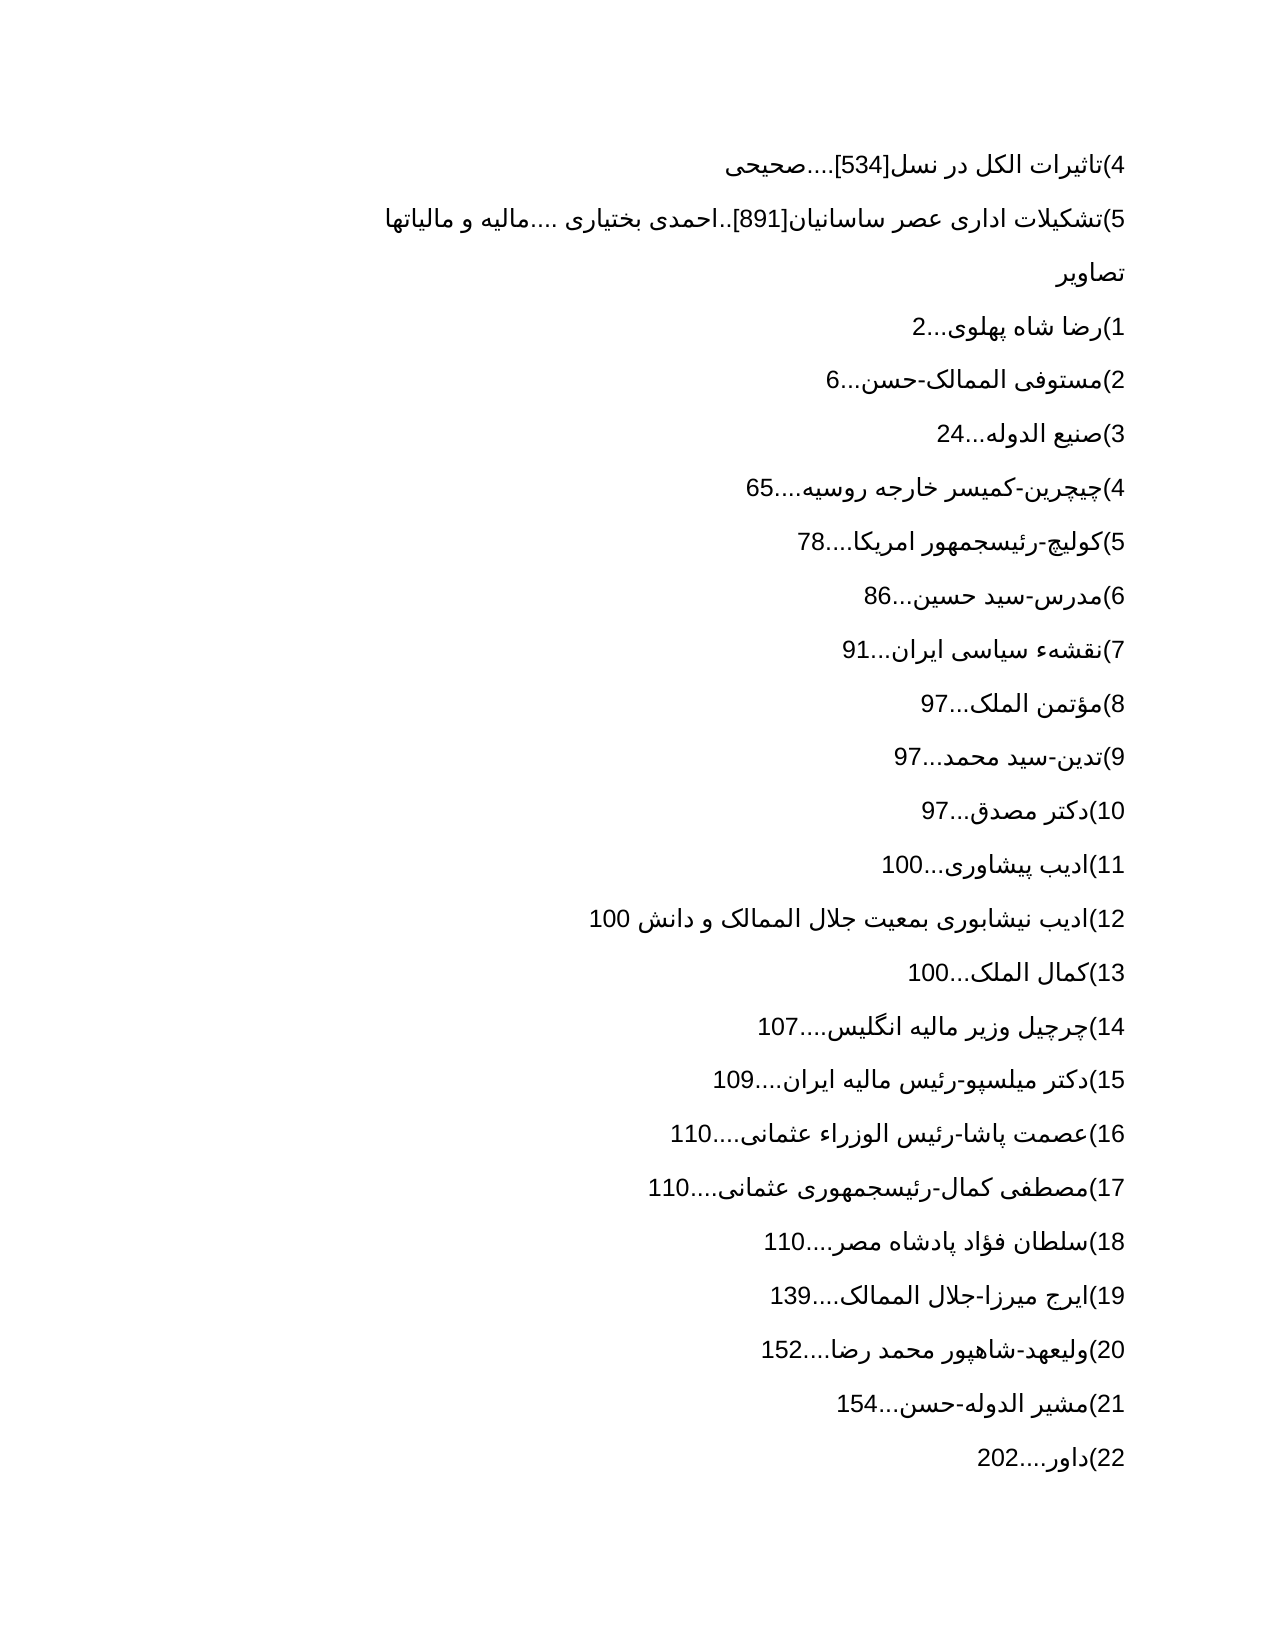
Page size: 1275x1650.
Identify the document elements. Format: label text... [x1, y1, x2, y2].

text 14)چرچیل وزیر مالیه انگلیس....107 [150, 1012, 1125, 1040]
text 10)دکتر مصدق...97 [150, 796, 1125, 825]
text 15)دکتر میلسپو-رئیس مالیه ایران....109 [150, 1066, 1125, 1094]
text 17)مصطفی کمال-رئیس‏جمهوری عثمانی....110 [150, 1173, 1125, 1202]
text 22)داور....202 [150, 1442, 1125, 1471]
text 11)ادیب پیشاوری...100 [150, 850, 1125, 879]
text 5)کولیچ-رئیس‏جمهور امریکا....78 [150, 527, 1125, 556]
text 1)رضا شاه پهلوی...2 [150, 312, 1125, 340]
text 19)ایرج میرزا-جلال الممالک....139 [150, 1281, 1125, 1310]
text 13)کمال الملک...100 [150, 958, 1125, 987]
text 4)چیچرین-کمیسر خارجه روسیه....65 [150, 473, 1125, 502]
text 3)صنیع الدوله...24 [150, 419, 1125, 448]
text 4)تاثیرات الکل در نسل‏[534]....صحیحی [150, 150, 1125, 179]
text 21)مشیر الدوله-حسن...154 [150, 1389, 1125, 1417]
text 9)تدین-سید محمد...97 [150, 742, 1125, 771]
text 5)تشکیلات اداری عصر ساسانیان‏[891]..احمدی بختیاری‏ ....مالیه و مالیاتها [150, 204, 1125, 233]
text 7)نقشهء سیاسی ایران...91 [150, 635, 1125, 663]
text 2)مستوفی الممالک-حسن...6 [150, 365, 1125, 394]
text 18)سلطان فؤاد پادشاه مصر....110 [150, 1227, 1125, 1256]
text تصاویر [150, 258, 1125, 286]
text 8)مؤتمن الملک...97 [150, 688, 1125, 717]
text 20)ولیعهد-شاه‏پور محمد رضا....152 [150, 1335, 1125, 1363]
text 16)عصمت پاشا-رئیس الوزراء عثمانی....110 [150, 1119, 1125, 1148]
text 12)ادیب نیشابوری بمعیت جلال الممالک و دانش 100 [150, 904, 1125, 933]
text 6)مدرس-سید حسین...86 [150, 581, 1125, 609]
